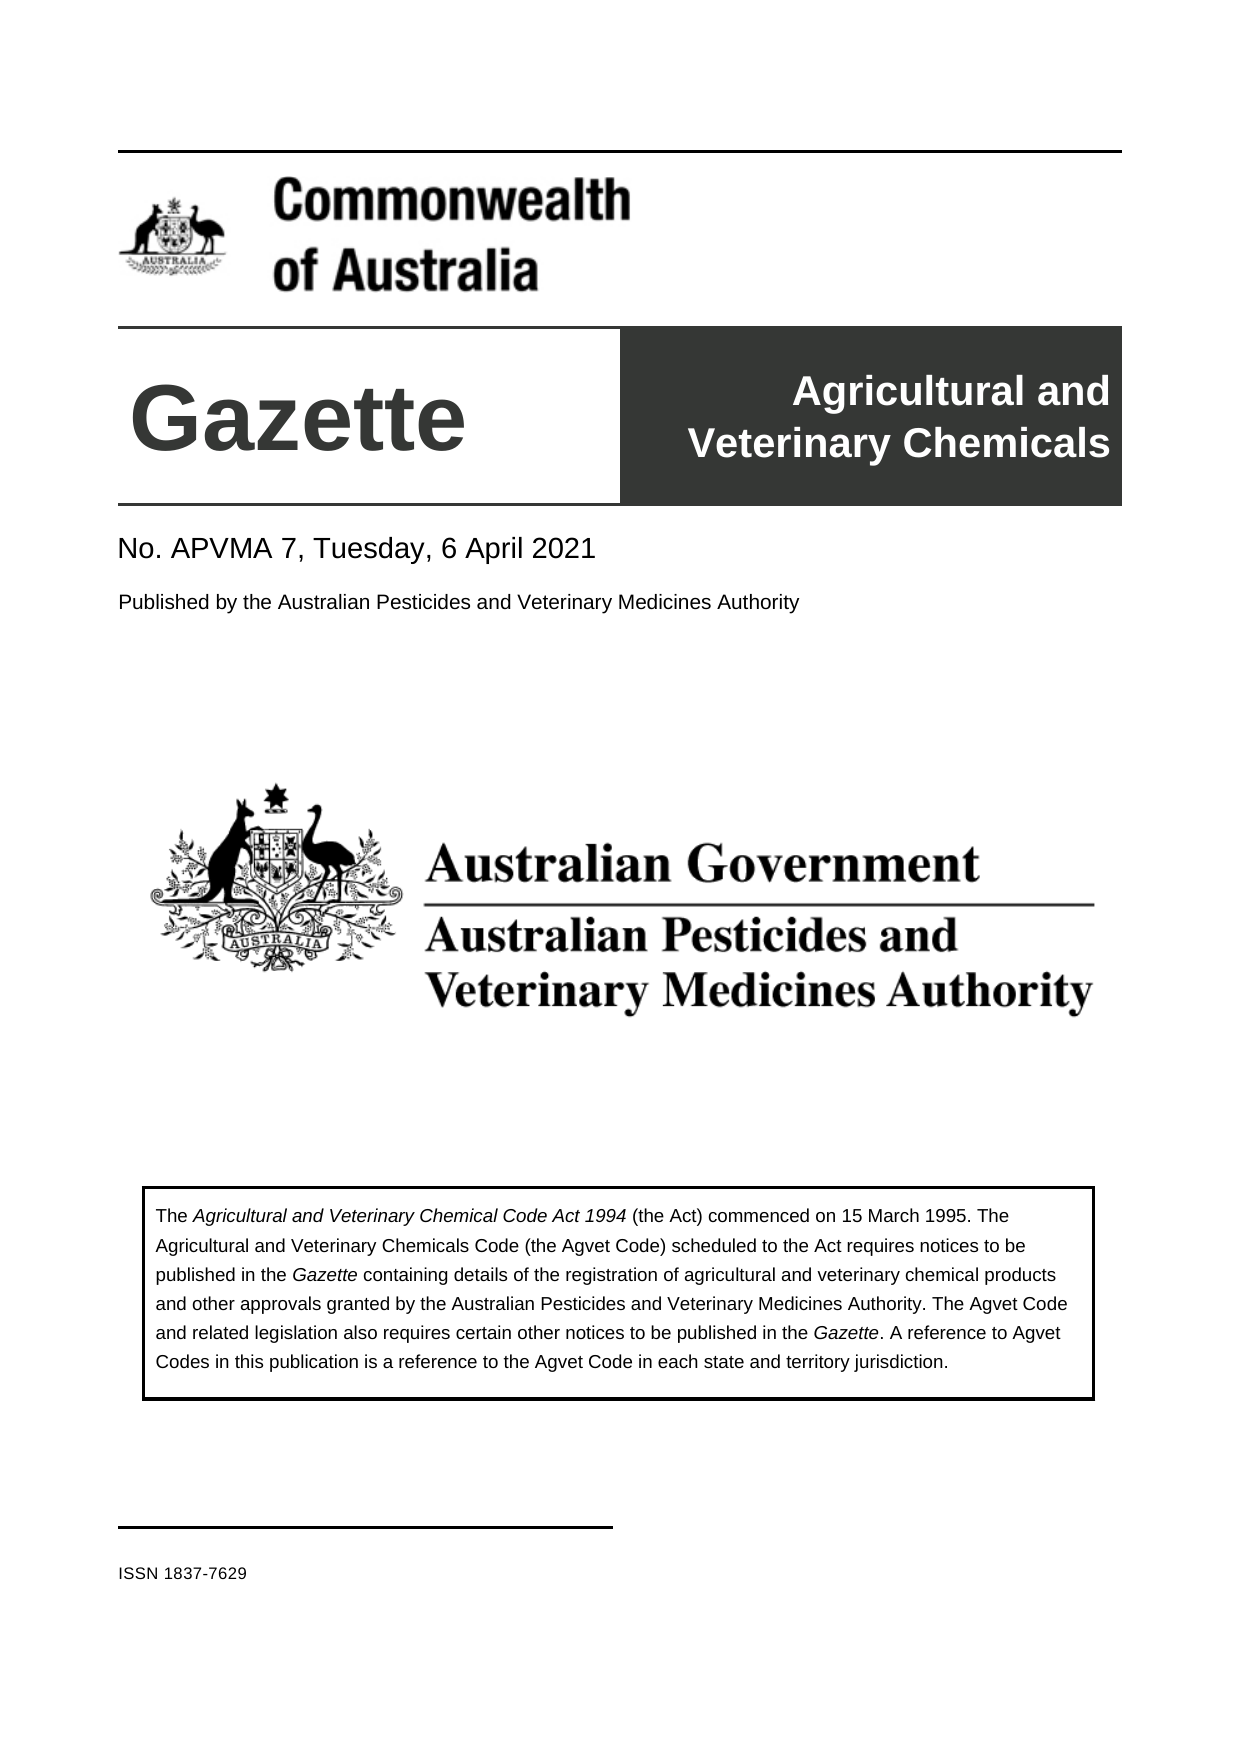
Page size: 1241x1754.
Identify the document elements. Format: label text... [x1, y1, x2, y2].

table_header Gazette [118, 329, 620, 503]
text Published by the Australian Pesticides and Veterinary Medicines Authority [118, 589, 1122, 613]
text The Agricultural and Veterinary Chemical Code Act 1994 (the Act) commenced on 15 March 1995. The Agricultural and Veterinary Chemicals Code (the Agvet Code) scheduled to the Act requires notices to be published in the Gazette containing details of the registration of agricultural and veterinary chemical products and other approvals granted by the Australian Pesticides and Veterinary Medicines Authority. The Agvet Code and related legislation also requires certain other notices to be published in the Gazette. A reference to Agvet Codes in this publication is a reference to the Agvet Code in each state and territory jurisdiction. [145, 1189, 1092, 1397]
picture [143, 780, 1097, 1020]
picture [118, 176, 640, 293]
text ISSN 1837-7629 [118, 1529, 613, 1583]
table_header Agricultural and Veterinary Chemicals [620, 326, 1122, 503]
text No. APVMA 7, Tuesday, 6 April 2021 [117, 531, 1122, 564]
